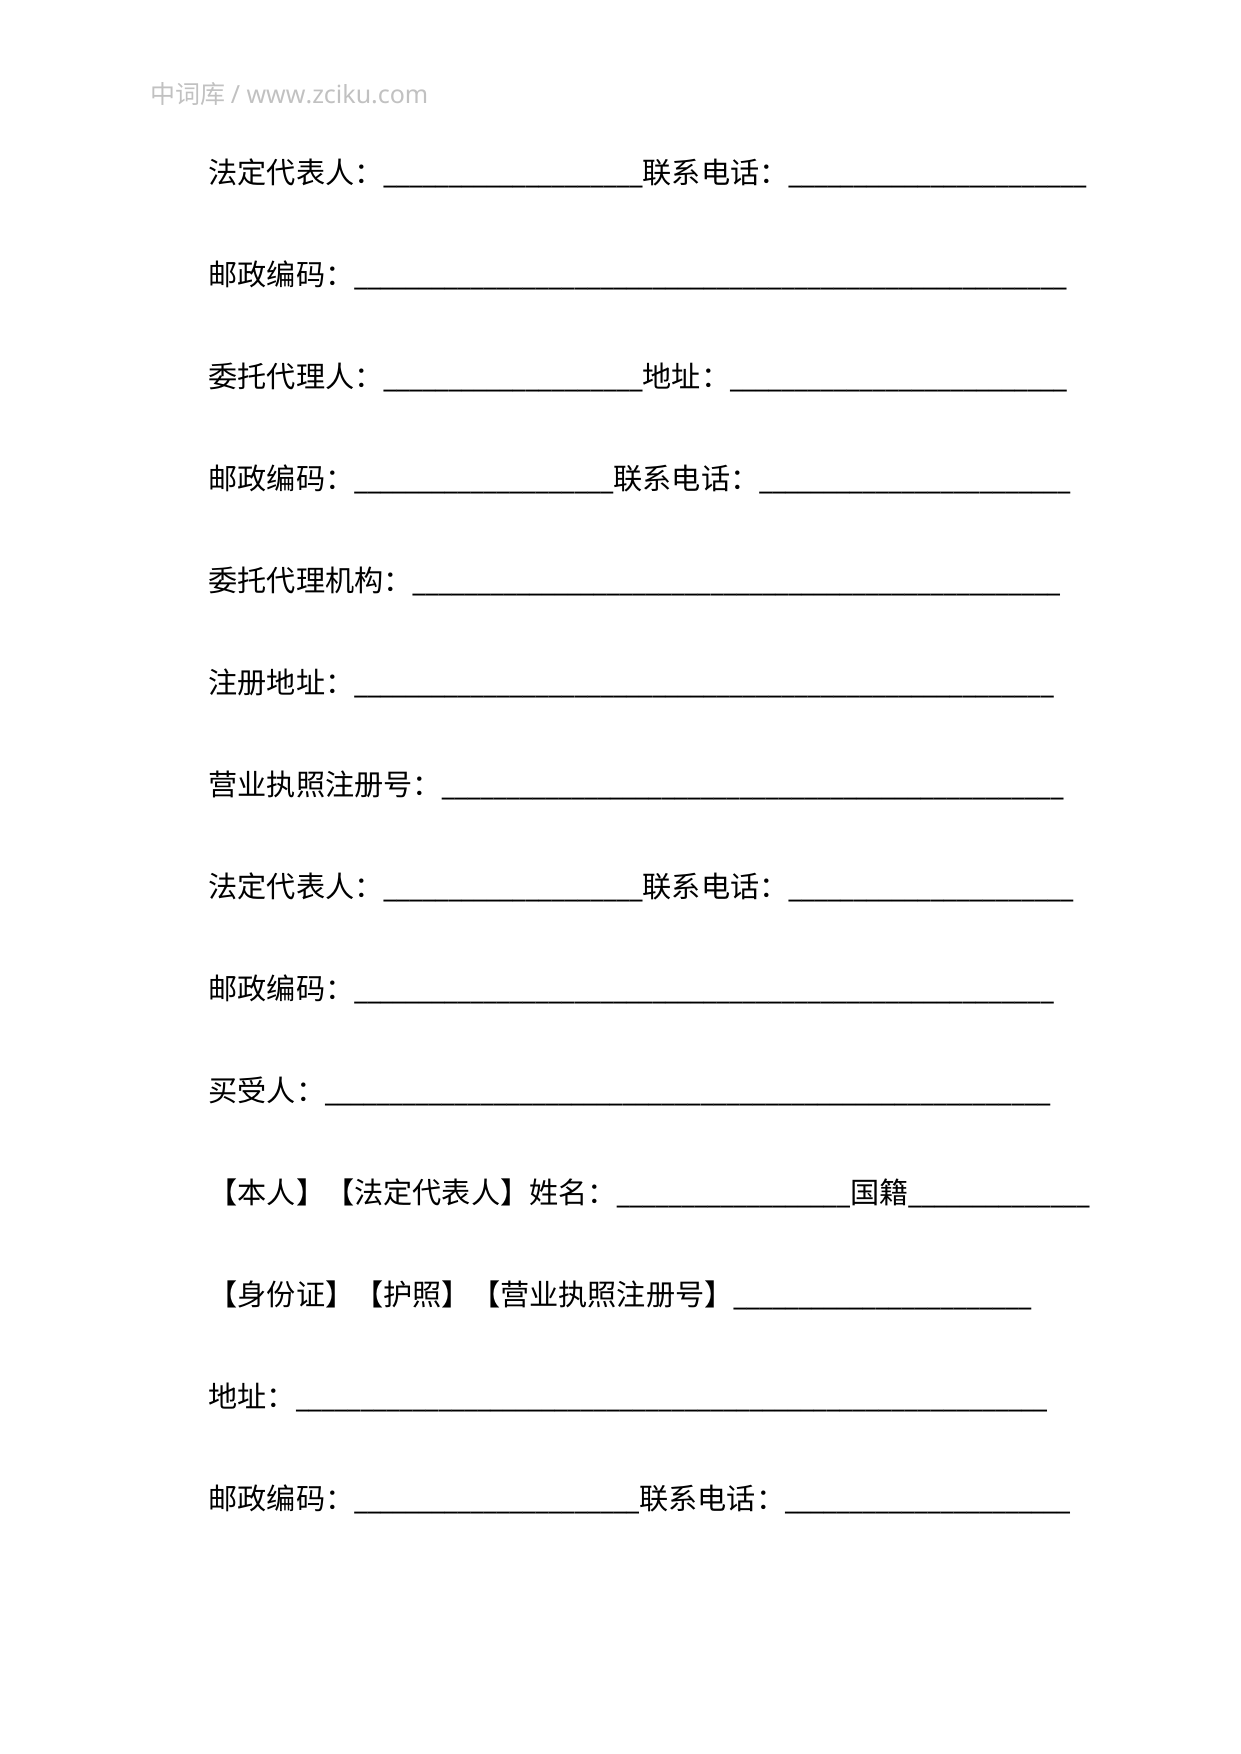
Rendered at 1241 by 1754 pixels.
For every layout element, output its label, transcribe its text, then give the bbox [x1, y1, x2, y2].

text 法定代表人：____________________联系电话：______________________ [150, 864, 1090, 906]
text 邮政编码：______________________________________________________ [150, 966, 1090, 1008]
text 【本人】【法定代表人】姓名：__________________国籍______________ [150, 1170, 1090, 1212]
text 买受人：________________________________________________________ [150, 1068, 1090, 1110]
text 法定代表人：____________________联系电话：_______________________ [150, 150, 1090, 192]
text 【身份证】【护照】【营业执照注册号】_______________________ [150, 1272, 1090, 1314]
text 邮政编码：______________________联系电话：______________________ [150, 1476, 1090, 1518]
text 委托代理人：____________________地址：__________________________ [150, 354, 1090, 396]
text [150, 1374, 1090, 1416]
text 注册地址：______________________________________________________ [150, 660, 1090, 702]
text 邮政编码：_______________________________________________________ [150, 252, 1090, 294]
text 营业执照注册号：________________________________________________ [150, 762, 1090, 804]
text 委托代理机构：__________________________________________________ [150, 558, 1090, 600]
text 邮政编码：____________________联系电话：________________________ [150, 456, 1090, 498]
